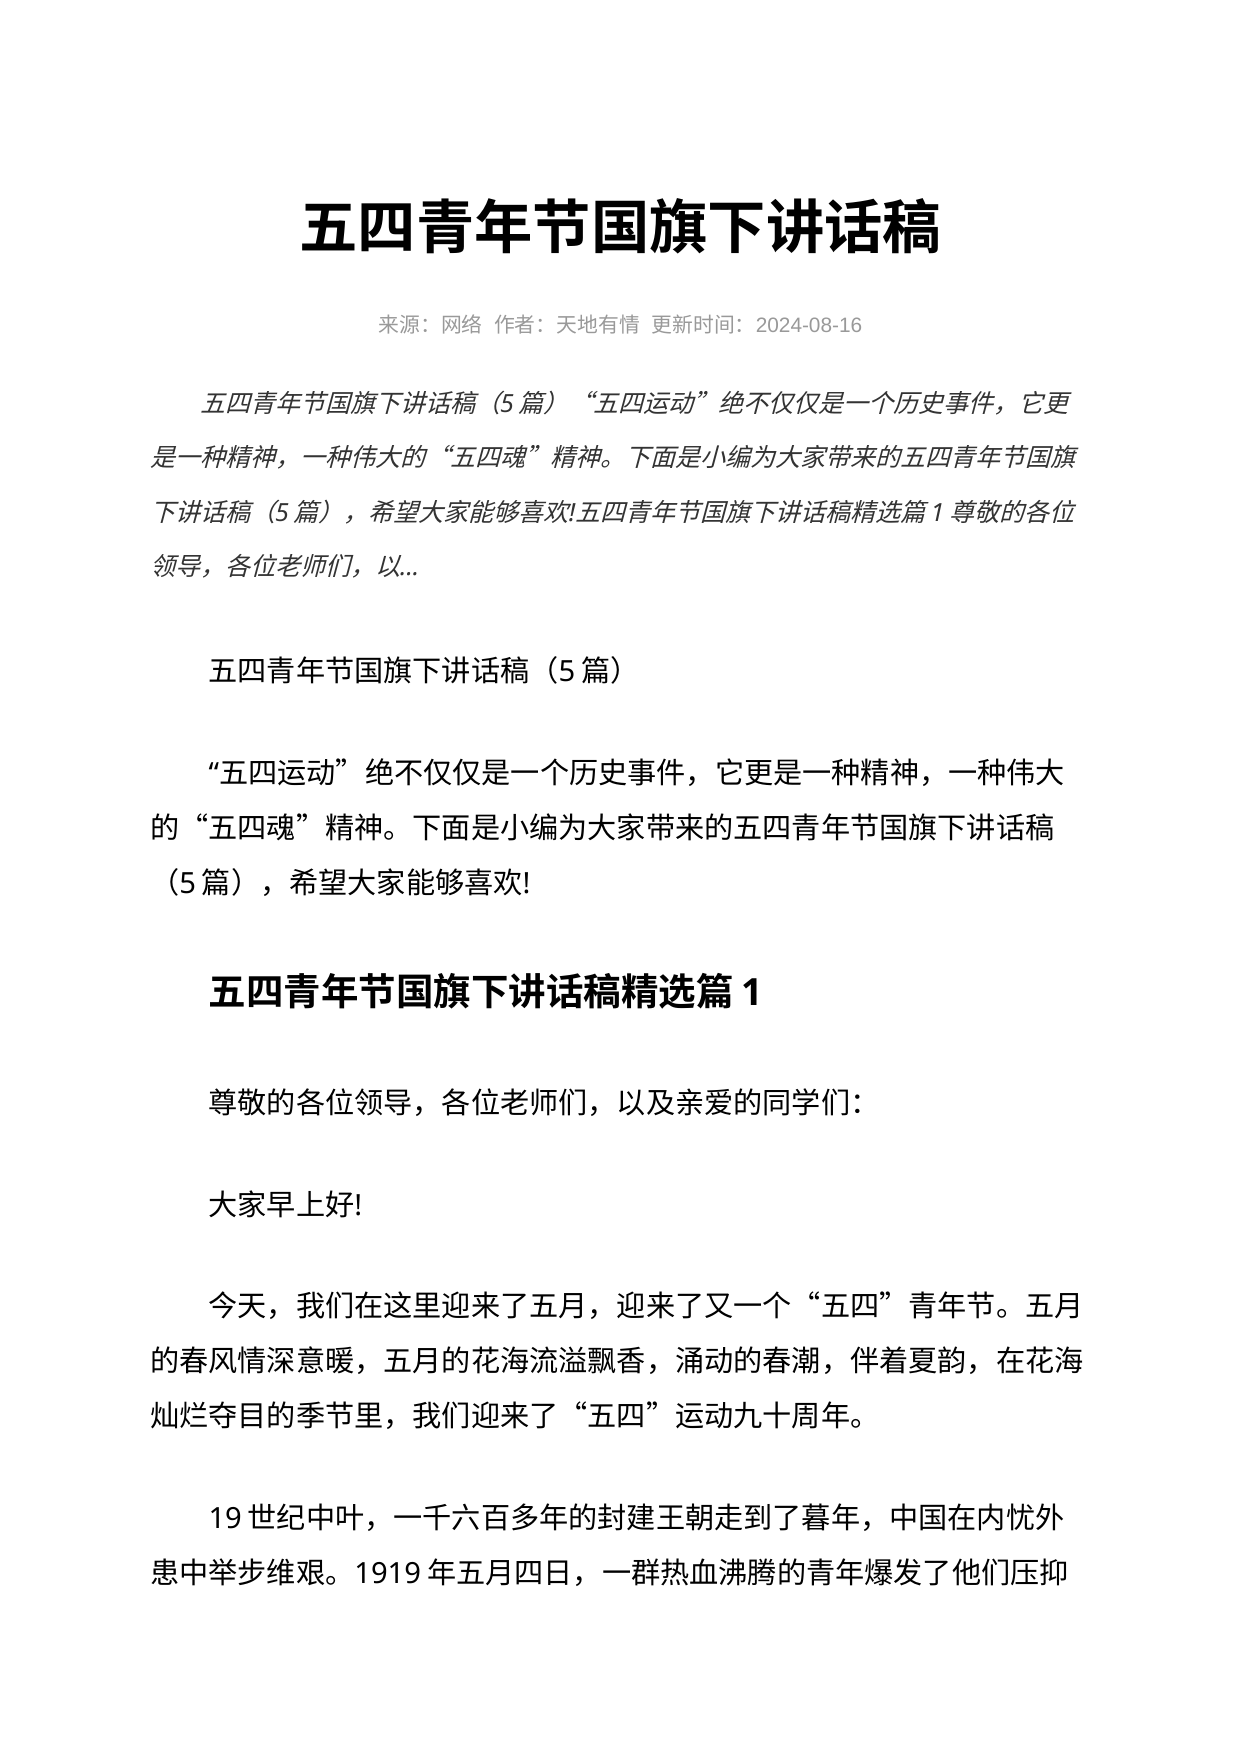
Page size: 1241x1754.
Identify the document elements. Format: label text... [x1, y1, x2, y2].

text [150, 1494, 1090, 1592]
text 五四青年节国旗下讲话稿（5篇）“五四运动”绝不仅仅是一个历史事件，它更是一种精神，一种伟大的“五四魂”精神。下面是小编为大家带来的五四青年节国旗下讲话稿（5篇），希望大家能够喜欢!五四青年节国旗下讲话稿精选篇1尊敬的各位领导，各位老师们，以... [150, 383, 1090, 583]
text 大家早上好! [150, 1181, 1090, 1223]
text 来源：网络 作者：天地有情 更新时间：2024-08-16 [150, 313, 1090, 337]
subtitle 五四青年节国旗下讲话稿 [150, 181, 1090, 266]
text 今天，我们在这里迎来了五月，迎来了又一个“五四”青年节。五月的春风情深意暖，五月的花海流溢飘香，涌动的春潮，伴着夏韵，在花海灿烂夺目的季节里，我们迎来了“五四”运动九十周年。 [150, 1283, 1090, 1435]
text 五四青年节国旗下讲话稿（5篇） [150, 648, 1090, 690]
text 五四青年节国旗下讲话稿精选篇1 [150, 962, 1090, 1016]
text 尊敬的各位领导，各位老师们，以及亲爱的同学们： [150, 1079, 1090, 1122]
text “五四运动”绝不仅仅是一个历史事件，它更是一种精神，一种伟大的“五四魂”精神。下面是小编为大家带来的五四青年节国旗下讲话稿（5篇），希望大家能够喜欢! [150, 750, 1090, 902]
